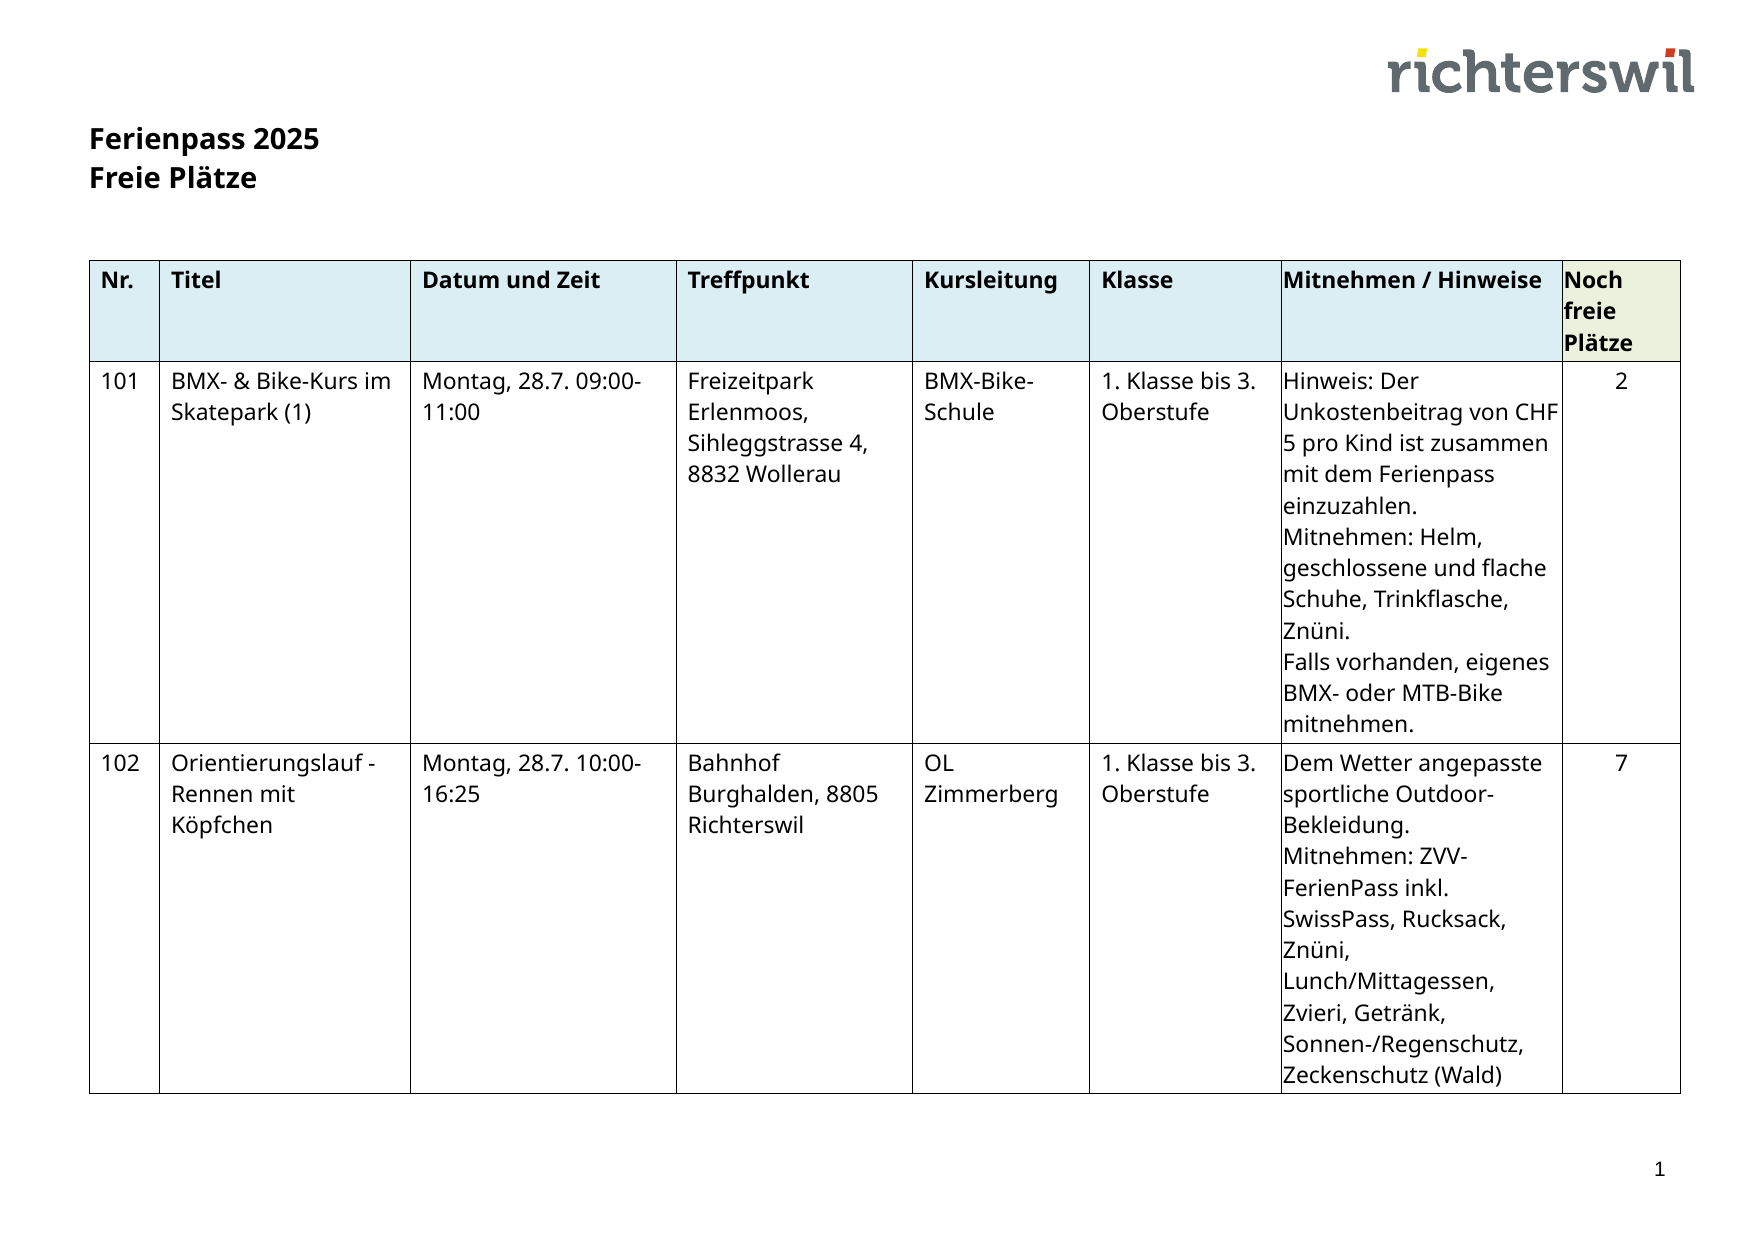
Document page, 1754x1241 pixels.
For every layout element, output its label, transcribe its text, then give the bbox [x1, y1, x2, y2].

table_header Treffpunkt [677, 261, 912, 361]
table_cell 7 [1563, 744, 1680, 1093]
table_header Noch freie Plätze [1563, 261, 1680, 361]
table_cell BMX- & Bike-Kurs im Skatepark (1) [160, 362, 410, 742]
table_cell Dem Wetter angepasste sportliche Outdoor-Bekleidung. Mitnehmen: ZVV-FerienPass inkl. SwissPass, Rucksack, Znüni, Lunch/Mittagessen, Zvieri, Getränk, Sonnen-/Regenschutz, Zeckenschutz (Wald) [1282, 744, 1562, 1093]
table_cell 101 [90, 362, 159, 742]
table_cell BMX-Bike-Schule [913, 362, 1089, 742]
text Freie Plätze [89, 158, 1665, 197]
table_cell Montag, 28.7. 09:00-11:00 [411, 362, 676, 742]
table_header Datum und Zeit [411, 261, 676, 361]
table_cell Montag, 28.7. 10:00-16:25 [411, 744, 676, 1093]
table_cell OL Zimmerberg [913, 744, 1089, 1093]
table_header Mitnehmen / Hinweise [1282, 261, 1562, 361]
table_cell Bahnhof Burghalden, 8805 Richterswil [677, 744, 912, 1093]
table_header Kursleitung [913, 261, 1089, 361]
table_header Klasse [1090, 261, 1281, 361]
table_cell 1. Klasse bis 3. Oberstufe [1090, 744, 1281, 1093]
text Ferienpass 2025 [89, 118, 1665, 158]
table_cell Orientierungslauf - Rennen mit Köpfchen [160, 744, 410, 1093]
table_cell 102 [90, 744, 159, 1093]
table_cell 2 [1563, 362, 1680, 742]
table_cell Freizeitpark Erlenmoos, Sihleggstrasse 4, 8832 Wollerau [677, 362, 912, 742]
table_header Nr. [90, 261, 159, 361]
table_cell Hinweis: Der Unkostenbeitrag von CHF 5 pro Kind ist zusammen mit dem Ferienpass einzuzahlen. Mitnehmen: Helm, geschlossene und flache Schuhe, Trinkflasche, Znüni. Falls vorhanden, eigenes BMX- oder MTB-Bike mitnehmen. [1282, 362, 1562, 742]
table_header Titel [160, 261, 410, 361]
table_cell 1. Klasse bis 3. Oberstufe [1090, 362, 1281, 742]
